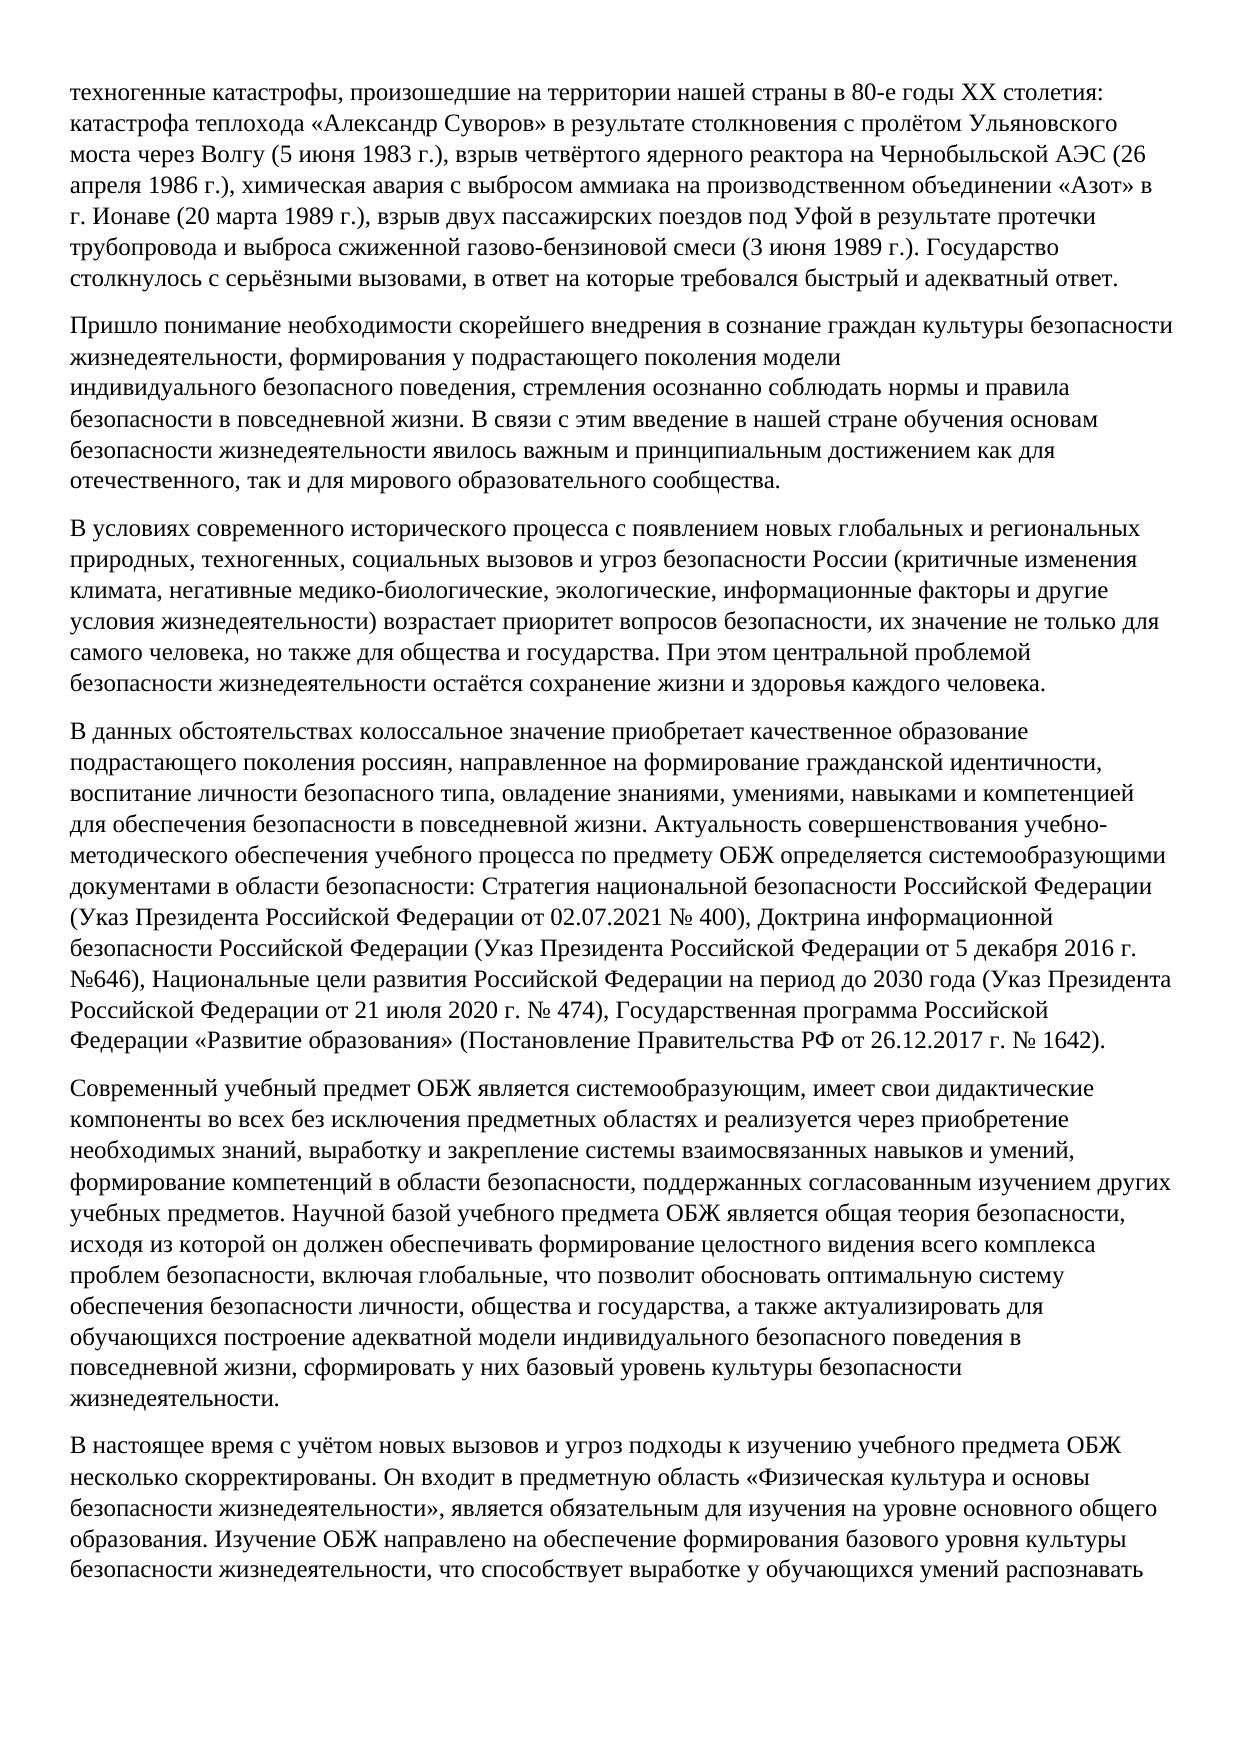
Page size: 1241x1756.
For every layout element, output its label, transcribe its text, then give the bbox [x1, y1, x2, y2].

text формирование компетенций в области безопасности, поддержанных согласованным изучением других учебных предметов. Научной базой учебного предмета ОБЖ является общая теория безопасности, исходя из которой он должен обеспечивать формирование целостного видения всего комплекса [69, 1167, 1181, 1258]
text безопасности жизнедеятельности остаётся сохранение жизни и здоровья каждого человека. [69, 668, 1181, 697]
text В настоящее время с учётом новых вызовов и угроз подходы к изучению учебного предмета ОБЖ несколько скорректированы. Он входит в предметную область «Физическая культура и основы [69, 1431, 1181, 1490]
text В данных обстоятельствах колоссальное значение приобретает качественное образование [69, 716, 1181, 745]
text безопасности жизнедеятельности», является обязательным для изучения на уровне основного общего образования. Изучение ОБЖ направлено на обеспечение формирования базового уровня культуры [69, 1493, 1181, 1552]
text методического обеспечения учебного процесса по предмету ОБЖ определяется системообразующими документами в области безопасности: Стратегия национальной безопасности Российской Федерации (Указ Президента Российской Федерации от 02.07.2021 № 400), Доктрина информационной [69, 840, 1181, 931]
text апреля 1986 г.), химическая авария с выбросом аммиака на производственном объединении «Азот» в г. Ионаве (20 марта 1989 г.), взрыв двух пассажирских поездов под Уфой в результате протечки трубопровода и выброса сжиженной газово-бензиновой смеси (3 июня 1989 г.). Государство столкнулось с серьёзными вызовами, в ответ на которые требовался быстрый и адекватный ответ. [69, 170, 1159, 292]
text Пришло понимание необходимости скорейшего внедрения в сознание граждан культуры безопасности жизнедеятельности, формирования у подрастающего поколения модели [69, 311, 1181, 370]
text В условиях современного исторического процесса с появлением новых глобальных и региональных природных, техногенных, социальных вызовов и угроз безопасности России (критичные изменения климата, негативные медико-биологические, экологические, информационные факторы и другие условия жизнедеятельности) возрастает приоритет вопросов безопасности, их значение не только для самого человека, но также для общества и государства. При этом центральной проблемой [69, 513, 1181, 666]
text индивидуального безопасного поведения, стремления осознанно соблюдать нормы и правила [69, 373, 1181, 401]
text №646), Национальные цели развития Российской Федерации на период до 2030 года (Указ Президента Российской Федерации от 21 июля 2020 г. № 474), Государственная программа Российской [69, 964, 1181, 1024]
text безопасности жизнедеятельности, что способствует выработке у обучающихся умений распознавать [69, 1555, 1181, 1583]
text проблем безопасности, включая глобальные, что позволит обосновать оптимальную систему обеспечения безопасности личности, общества и государства, а также актуализировать для [69, 1260, 1181, 1320]
text Федерации «Развитие образования» (Постановление Правительства РФ от 26.12.2017 г. № 1642). [69, 1026, 1181, 1054]
text Современный учебный предмет ОБЖ является системообразующим, имеет свои дидактические компоненты во всех без исключения предметных областях и реализуется через приобретение необходимых знаний, выработку и закрепление системы взаимосвязанных навыков и умений, [69, 1073, 1181, 1164]
text подрастающего поколения россиян, направленное на формирование гражданской идентичности, [69, 747, 1181, 776]
text обучающихся построение адекватной модели индивидуального безопасного поведения в повседневной жизни, сформировать у них базовый уровень культуры безопасности жизнедеятельности. [69, 1322, 1159, 1412]
text техногенные катастрофы, произошедшие на территории нашей страны в 80-е годы XX столетия: катастрофа теплохода «Александр Суворов» в результате столкновения с пролётом Ульяновского моста через Волгу (5 июня 1983 г.), взрыв четвёртого ядерного реактора на Чернобыльской АЭС (26 [69, 77, 1159, 168]
text безопасности в повседневной жизни. В связи с этим введение в нашей стране обучения основам безопасности жизнедеятельности явилось важным и принципиальным достижением как для [69, 404, 1181, 463]
text отечественного, так и для мирового образовательного сообщества. [69, 466, 1181, 494]
text воспитание личности безопасного типа, овладение знаниями, умениями, навыками и компетенцией для обеспечения безопасности в повседневной жизни. Актуальность совершенствования учебно- [69, 778, 1159, 838]
text безопасности Российской Федерации (Указ Президента Российской Федерации от 5 декабря 2016 г. [69, 933, 1181, 962]
